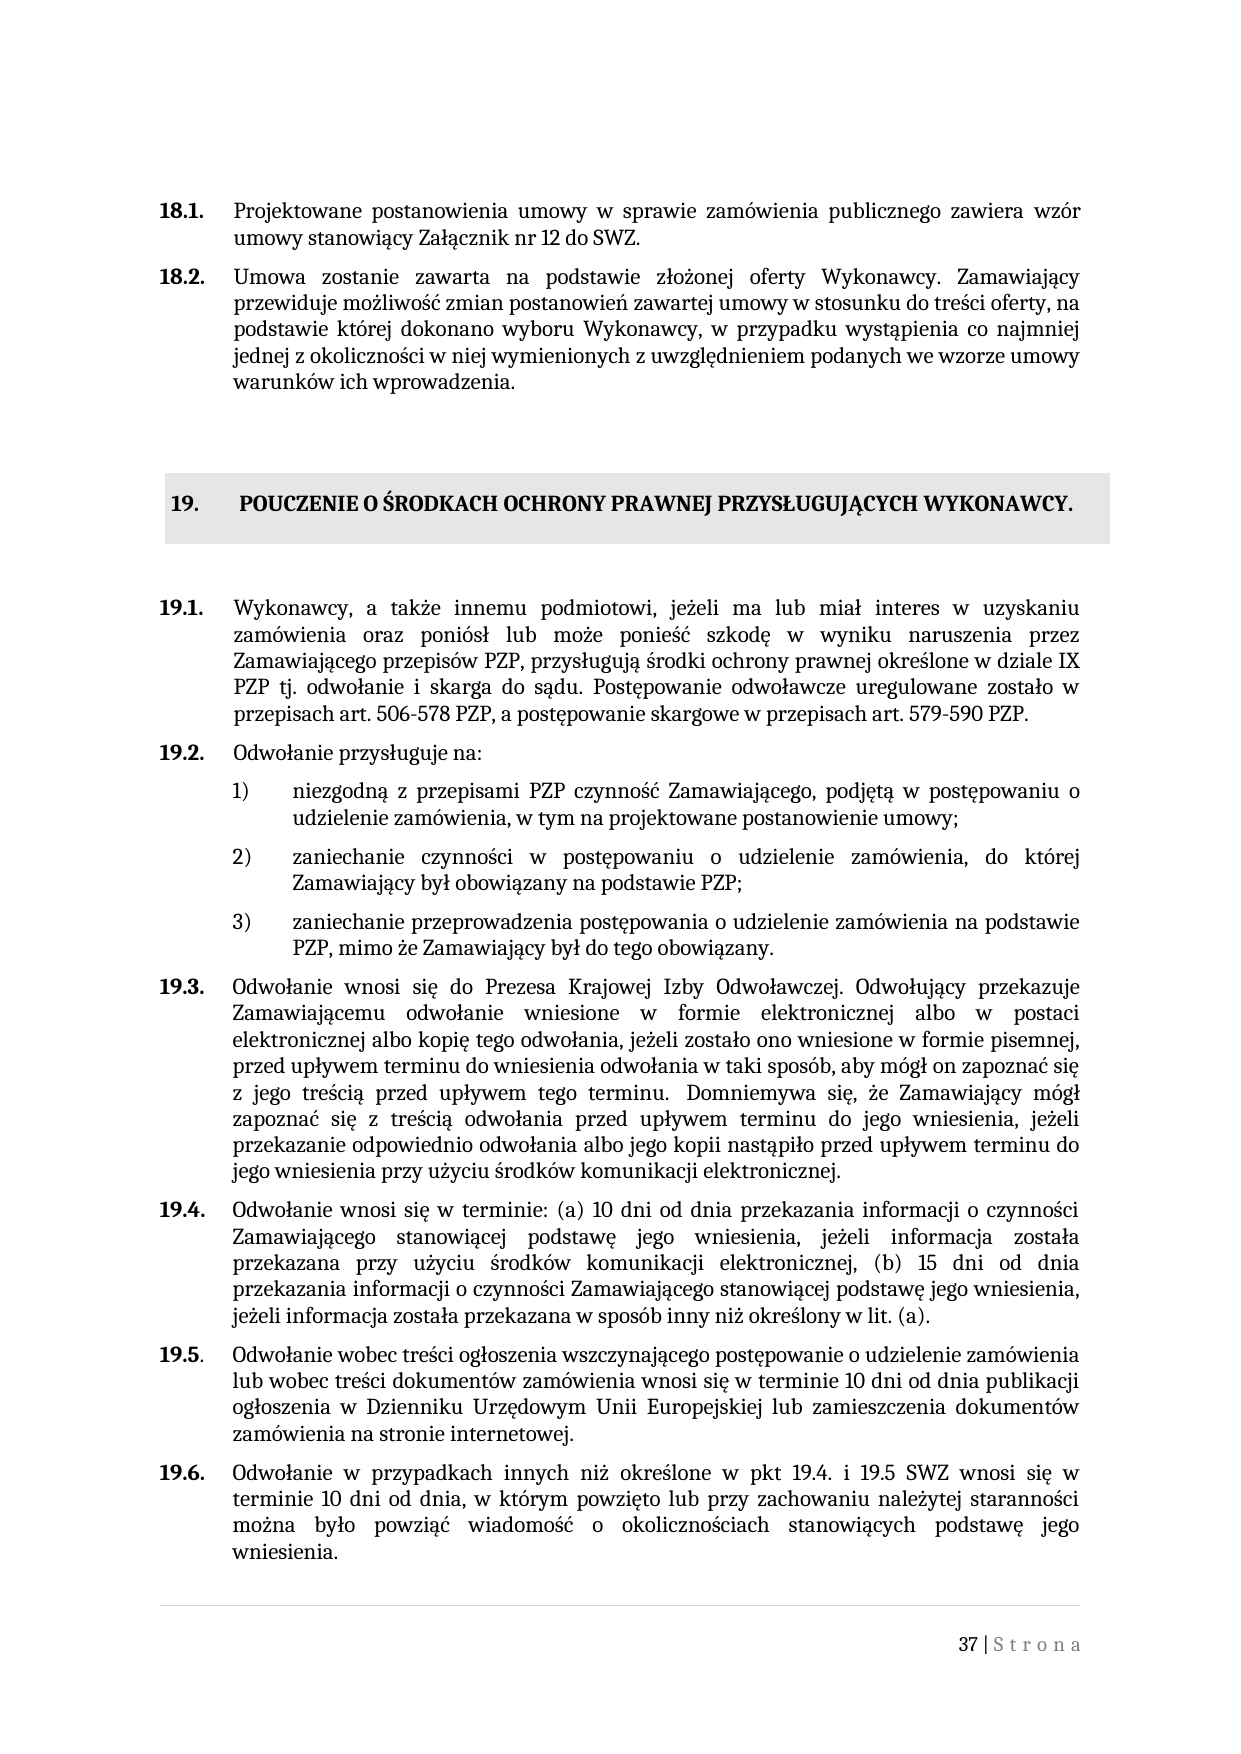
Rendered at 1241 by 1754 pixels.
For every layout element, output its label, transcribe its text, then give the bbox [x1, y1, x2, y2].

text 18.1. Projektowane postanowienia umowy w sprawie zamówienia publicznego zawiera wzór umowy stanowiący Załącznik nr 12 do SWZ. [159, 198, 1081, 251]
text 19.1. Wykonawcy, a także innemu podmiotowi, jeżeli ma lub miał interes w uzyskaniu zamówienia oraz poniósł lub może ponieść szkodę w wyniku naruszenia przez Zamawiającego przepisów PZP, przysługują środki ochrony prawnej określone w dziale IX PZP tj. odwołanie i skarga do sądu. Postępowanie odwoławcze uregulowane zostało w przepisach art. 506-578 PZP, a postępowanie skargowe w przepisach art. 579-590 PZP. [159, 595, 1081, 727]
text 19.3. Odwołanie wnosi się do Prezesa Krajowej Izby Odwoławczej. Odwołujący przekazuje Zamawiającemu odwołanie wniesione w formie elektronicznej albo w postaci elektronicznej albo kopię tego odwołania, jeżeli zostało ono wniesione w formie pisemnej, przed upływem terminu do wniesienia odwołania w taki sposób, aby mógł on zapoznać się z jego treścią przed upływem tego terminu. Domniemywa się, że Zamawiający mógł zapoznać się z treścią odwołania przed upływem terminu do jego wniesienia, jeżeli przekazanie odpowiednio odwołania albo jego kopii nastąpiło przed upływem terminu do jego wniesienia przy użyciu środków komunikacji elektronicznej. [159, 974, 1081, 1185]
text 19.6. Odwołanie w przypadkach innych niż określone w pkt 19.4. i 19.5 SWZ wnosi się w terminie 10 dni od dnia, w którym powzięto lub przy zachowaniu należytej staranności można było powziąć wiadomość o okolicznościach stanowiących podstawę jego wniesienia. [159, 1459, 1081, 1565]
list niezgodną z przepisami PZP czynność Zamawiającego, podjętą w postępowaniu o udzielenie zamówienia, w tym na projektowane postanowienie umowy; [232, 778, 1081, 831]
text 19.2. Odwołanie przysługuje na: [159, 739, 1081, 766]
table_header 19. POUCZENIE O ŚRODKACH OCHRONY PRAWNEJ PRZYSŁUGUJĄCYCH WYKONAWCY. [165, 473, 1110, 544]
text 18.2. Umowa zostanie zawarta na podstawie złożonej oferty Wykonawcy. Zamawiający przewiduje możliwość zmian postanowień zawartej umowy w stosunku do treści oferty, na podstawie której dokonano wyboru Wykonawcy, w przypadku wystąpienia co najmniej jednej z okoliczności w niej wymienionych z uwzględnieniem podanych we wzorze umowy warunków ich wprowadzenia. [159, 263, 1081, 395]
text 3) zaniechanie przeprowadzenia postępowania o udzielenie zamówienia na podstawie PZP, mimo że Zamawiający był do tego obowiązany. [232, 909, 1081, 961]
text 19.5. Odwołanie wobec treści ogłoszenia wszczynającego postępowanie o udzielenie zamówienia lub wobec treści dokumentów zamówienia wnosi się w terminie 10 dni od dnia publikacji ogłoszenia w Dzienniku Urzędowym Unii Europejskiej lub zamieszczenia dokumentów zamówienia na stronie internetowej. [159, 1341, 1081, 1447]
text 19.4. Odwołanie wnosi się w terminie: (a) 10 dni od dnia przekazania informacji o czynności Zamawiającego stanowiącej podstawę jego wniesienia, jeżeli informacja została przekazana przy użyciu środków komunikacji elektronicznej, (b) 15 dni od dnia przekazania informacji o czynności Zamawiającego stanowiącej podstawę jego wniesienia, jeżeli informacja została przekazana w sposób inny niż określony w lit. (a). [159, 1197, 1081, 1329]
list zaniechanie czynności w postępowaniu o udzielenie zamówienia, do której Zamawiający był obowiązany na podstawie PZP; [232, 843, 1081, 896]
